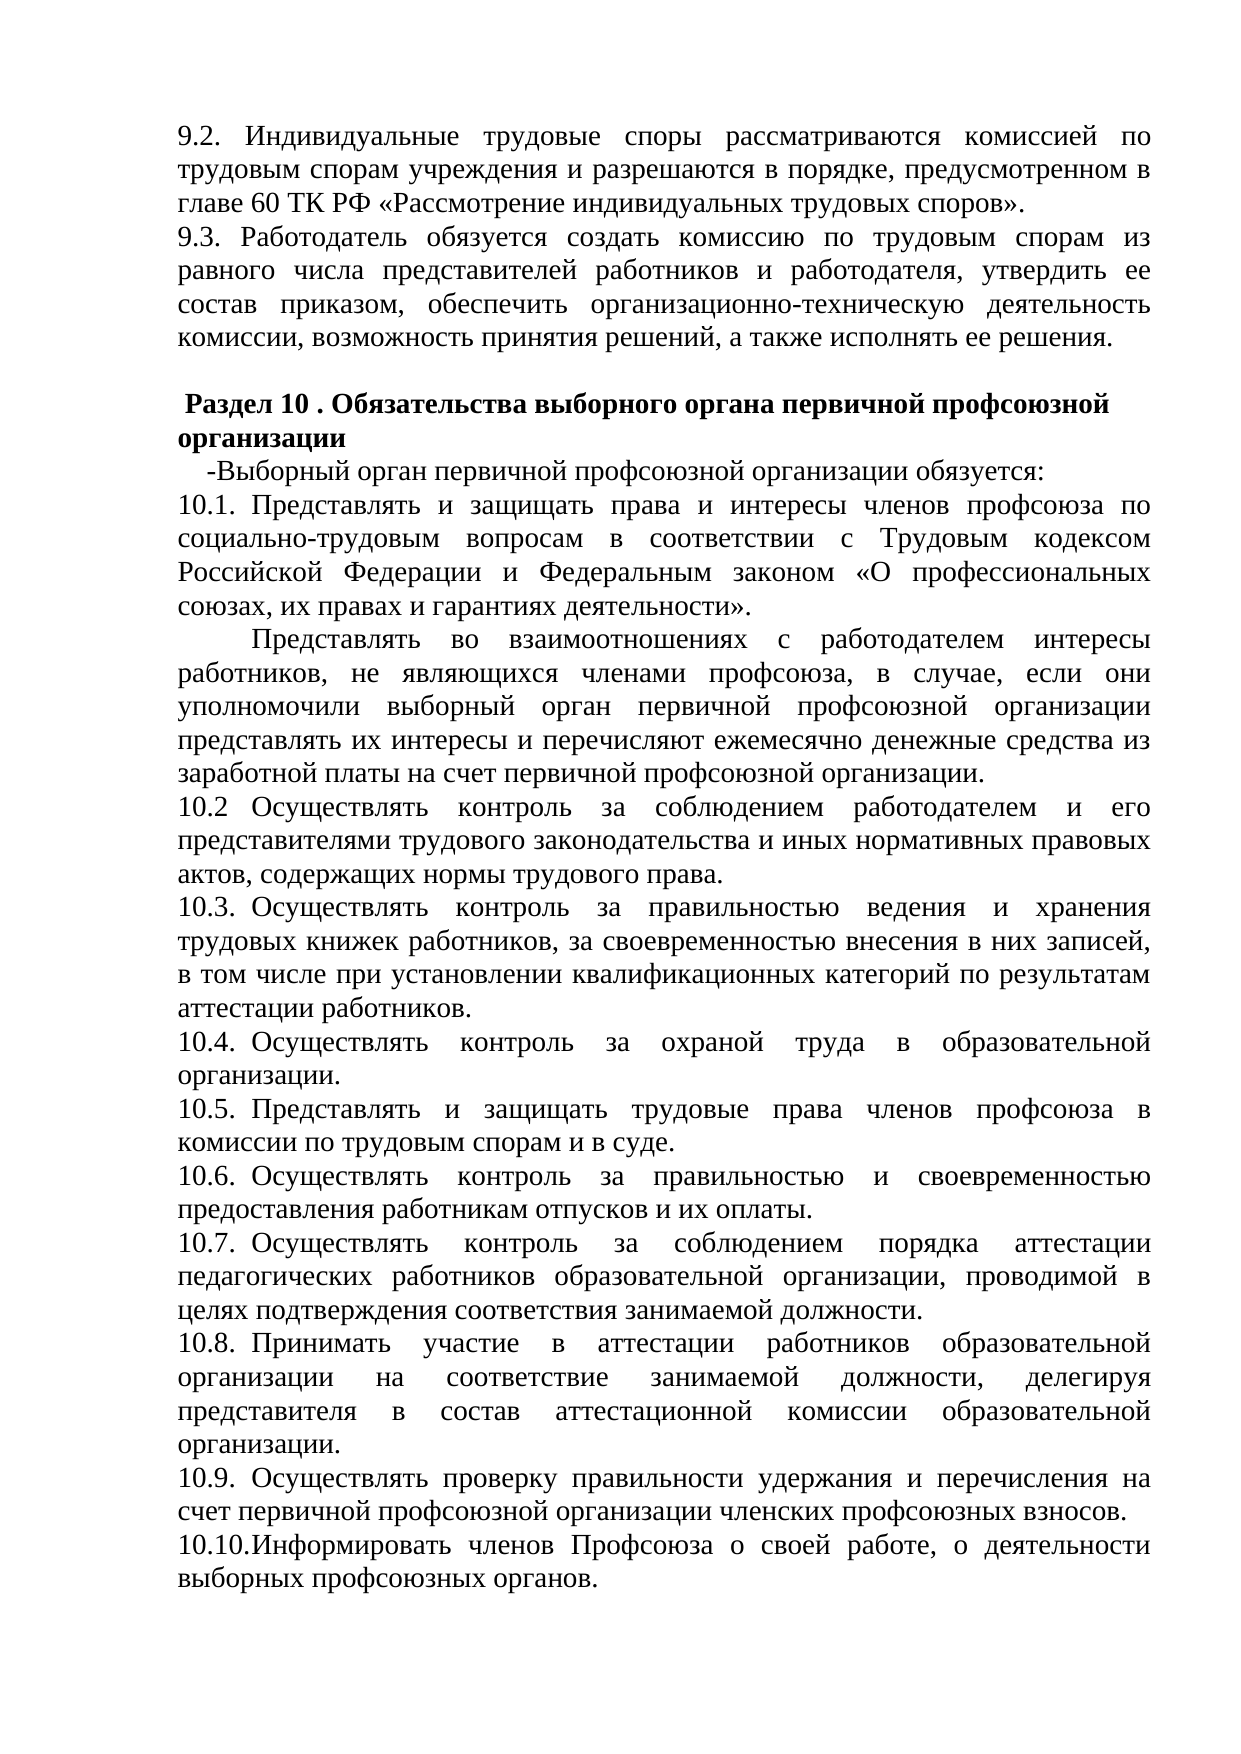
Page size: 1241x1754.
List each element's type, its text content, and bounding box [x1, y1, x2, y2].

text 10.9. Осуществлять проверку правильности удержания и перечисления на счет первичной профсоюзной организации членских профсоюзных взносов. [177, 1460, 1152, 1527]
text Раздел 10 . Обязательства выборного органа первичной профсоюзной организации [177, 386, 1152, 453]
text 10.3. Осуществлять контроль за правильностью ведения и хранения трудовых книжек работников, за своевременностью внесения в них записей, в том числе при установлении квалификационных категорий по результатам аттестации работников. [177, 889, 1152, 1024]
text 10.10. Информировать членов Профсоюза о своей работе, о деятельности выборных профсоюзных органов. [177, 1527, 1152, 1594]
text -Выборный орган первичной профсоюзной организации обязуется: [177, 453, 1152, 487]
text Представлять во взаимоотношениях с работодателем интересы работников, не являющихся членами профсоюза, в случае, если они уполномочили выборный орган первичной профсоюзной организации представлять их интересы и перечисляют ежемесячно денежные средства из заработной платы на счет первичной профсоюзной организации. [177, 621, 1152, 789]
text 10.6. Осуществлять контроль за правильностью и своевременностью предоставления работникам отпусков и их оплаты. [177, 1158, 1152, 1225]
text 10.5. Представлять и защищать трудовые права членов профсоюза в комиссии по трудовым спорам и в суде. [177, 1091, 1152, 1158]
text 10.8. Принимать участие в аттестации работников образовательной организации на соответствие занимаемой должности, делегируя представителя в состав аттестационной комиссии образовательной организации. [177, 1326, 1152, 1460]
text 10.4. Осуществлять контроль за охраной труда в образовательной организации. [177, 1024, 1152, 1091]
text 9.2. Индивидуальные трудовые споры рассматриваются комиссией по трудовым спорам учреждения и разрешаются в порядке, предусмотренном в главе 60 ТК РФ «Рассмотрение индивидуальных трудовых споров». [177, 118, 1152, 219]
text 10.1. Представлять и защищать права и интересы членов профсоюза по социально-трудовым вопросам в соответствии с Трудовым кодексом Российской Федерации и Федеральным законом «О профессиональных союзах, их правах и гарантиях деятельности». [177, 487, 1152, 621]
text 9.3. Работодатель обязуется создать комиссию по трудовым спорам из равного числа представителей работников и работодателя, утвердить ее состав приказом, обеспечить организационно-техническую деятельность комиссии, возможность принятия решений, а также исполнять ее решения. [177, 219, 1152, 353]
text 10.2 Осуществлять контроль за соблюдением работодателем и его представителями трудового законодательства и иных нормативных правовых актов, содержащих нормы трудового права. [177, 789, 1152, 889]
text 10.7. Осуществлять контроль за соблюдением порядка аттестации педагогических работников образовательной организации, проводимой в целях подтверждения соответствия занимаемой должности. [177, 1225, 1152, 1326]
